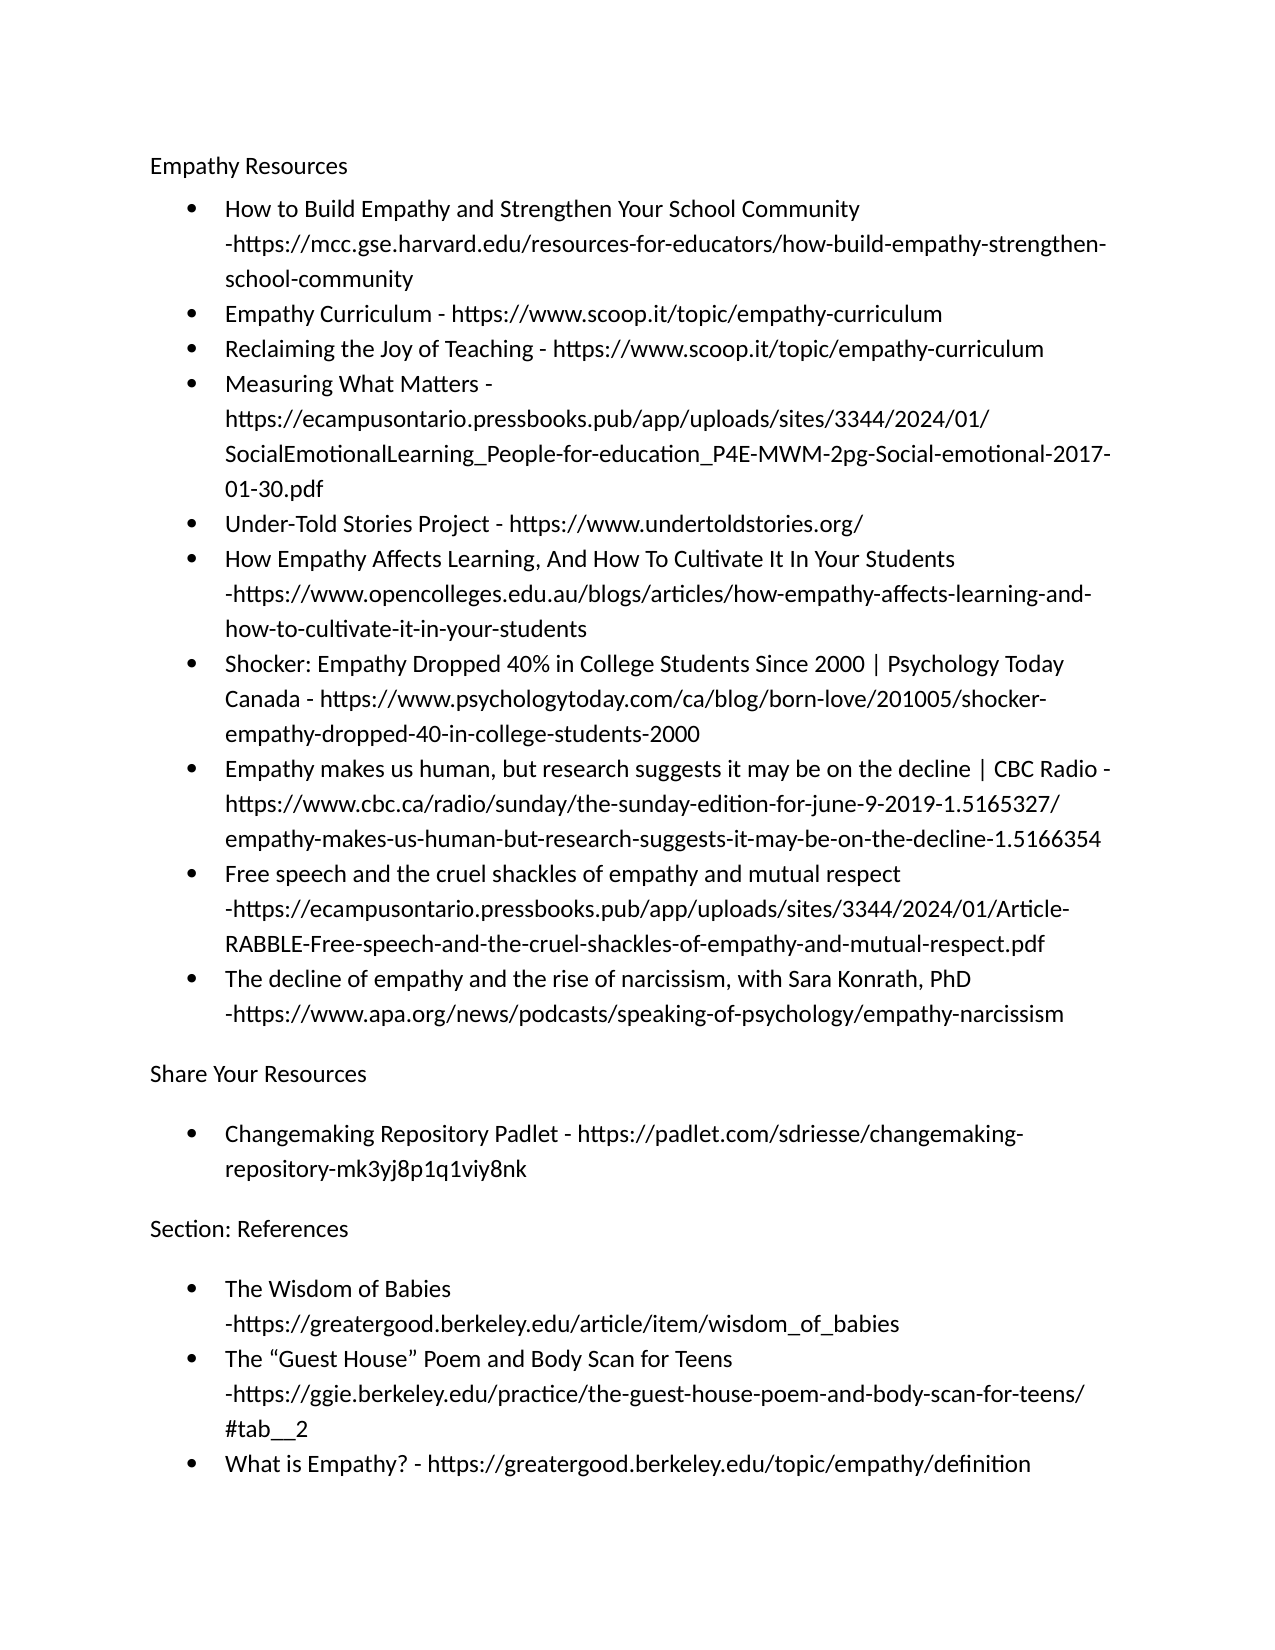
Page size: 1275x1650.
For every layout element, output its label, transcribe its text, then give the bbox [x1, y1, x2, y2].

list The “Guest House” Poem and Body Scan for Teens -https://ggie.berkeley.edu/practice/the-guest-house-poem-and-body-scan-for-teens/#tab__2 [187, 1343, 1125, 1444]
list Empathy makes us human, but research suggests it may be on the decline | CBC Radio -https://www.cbc.ca/radio/sunday/the-sunday-edition-for-june-9-2019-1.5165327/empathy-makes-us-human-but-research-suggests-it-may-be-on-the-decline-1.5166354 [187, 753, 1125, 854]
list Free speech and the cruel shackles of empathy and mutual respect -https://ecampusontario.pressbooks.pub/app/uploads/sites/3344/2024/01/Article-RABBLE-Free-speech-and-the-cruel-shackles-of-empathy-and-mutual-respect.pdf [187, 858, 1125, 959]
list Under-Told Stories Project - https://www.undertoldstories.org/ [187, 508, 1125, 539]
list The Wisdom of Babies -https://greatergood.berkeley.edu/article/item/wisdom_of_babies [187, 1273, 1125, 1339]
subtitle Empathy Resources [150, 150, 1125, 181]
list Changemaking Repository Padlet - https://padlet.com/sdriesse/changemaking-repository-mk3yj8p1q1viy8nk [187, 1118, 1125, 1184]
list What is Empathy? - https://greatergood.berkeley.edu/topic/empathy/definition [187, 1448, 1125, 1479]
list Shocker: Empathy Dropped 40% in College Students Since 2000 | Psychology Today Canada - https://www.psychologytoday.com/ca/blog/born-love/201005/shocker-empathy-dropped-40-in-college-students-2000 [187, 648, 1125, 749]
subtitle Share Your Resources [150, 1058, 1125, 1089]
list Measuring What Matters - https://ecampusontario.pressbooks.pub/app/uploads/sites/3344/2024/01/SocialEmotionalLearning_People-for-education_P4E-MWM-2pg-Social-emotional-2017-01-30.pdf [187, 368, 1125, 504]
list Empathy Curriculum - https://www.scoop.it/topic/empathy-curriculum [187, 298, 1125, 329]
subtitle Section: References [150, 1213, 1125, 1244]
list How to Build Empathy and Strengthen Your School Community -https://mcc.gse.harvard.edu/resources-for-educators/how-build-empathy-strengthen-school-community [187, 193, 1125, 294]
list The decline of empathy and the rise of narcissism, with Sara Konrath, PhD -https://www.apa.org/news/podcasts/speaking-of-psychology/empathy-narcissism [187, 963, 1125, 1029]
list Reclaiming the Joy of Teaching - https://www.scoop.it/topic/empathy-curriculum [187, 333, 1125, 364]
list How Empathy Affects Learning, And How To Cultivate It In Your Students -https://www.opencolleges.edu.au/blogs/articles/how-empathy-affects-learning-and-how-to-cultivate-it-in-your-students [187, 543, 1125, 644]
